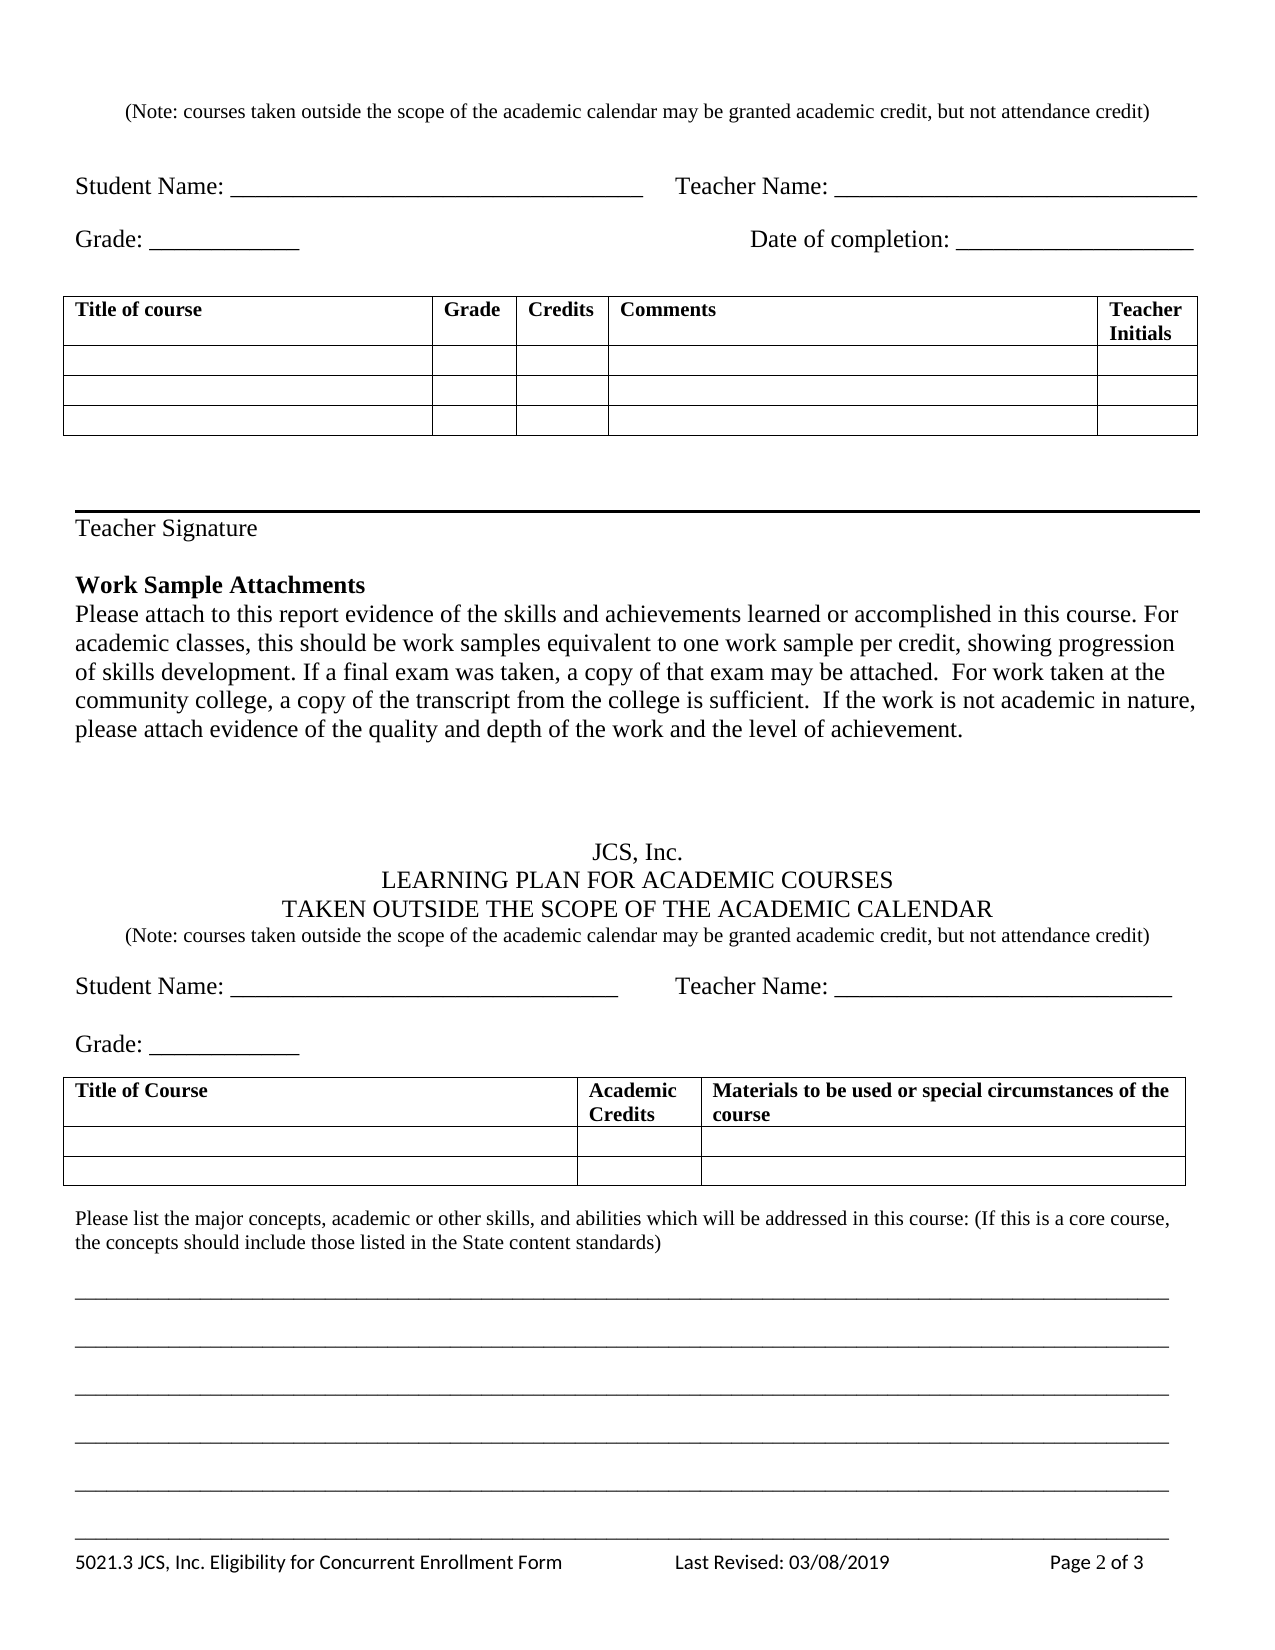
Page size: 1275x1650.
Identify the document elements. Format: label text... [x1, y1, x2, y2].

table_cell [433, 406, 516, 434]
text Work Sample Attachments [75, 571, 1200, 599]
table_cell [64, 1127, 577, 1156]
table_cell [64, 406, 432, 434]
table_cell [517, 406, 608, 434]
table_header Teacher Initials [1098, 297, 1197, 345]
text Student Name: _________________________________ Teacher Name: _____________________________ [75, 171, 1200, 224]
table_cell [64, 376, 432, 405]
text _________________________________________________________________________________________________________ [75, 1422, 1200, 1446]
text LEARNING PLAN FOR ACADEMIC COURSES [75, 866, 1200, 894]
table_header Comments [609, 297, 1097, 345]
table_cell [609, 406, 1097, 434]
table_cell [433, 376, 516, 405]
table_header Title of course [64, 297, 432, 345]
text (Note: courses taken outside the scope of the academic calendar may be granted academic credit, but not attendance credit) [75, 99, 1200, 123]
table_cell [1098, 376, 1197, 405]
table_header Title of Course [64, 1078, 577, 1126]
table_cell [64, 346, 432, 375]
table_cell [64, 1157, 577, 1185]
text _________________________________________________________________________________________________________ [75, 1278, 1200, 1302]
text JCS, Inc. [75, 837, 1200, 866]
table_cell [609, 376, 1097, 405]
table_header Academic Credits [578, 1078, 701, 1126]
table_cell [517, 376, 608, 405]
table_cell [578, 1157, 701, 1185]
text Please attach to this report evidence of the skills and achievements learned or accomplished in this course. For academic classes, this should be work samples equivalent to one work sample per credit, showing progression of skills development. If a final exam was taken, a copy of that exam may be attached. For work taken at the community college, a copy of the transcript from the college is sufficient. If the work is not academic in nature, please attach evidence of the quality and depth of the work and the level of achievement. [75, 599, 1200, 743]
text Grade: ____________ [75, 1029, 1200, 1057]
text Grade: ____________ Date of completion: ___________________ [75, 224, 1200, 253]
table_header Credits [517, 297, 608, 345]
table_cell [578, 1127, 701, 1156]
table_cell [609, 346, 1097, 375]
table_cell [517, 346, 608, 375]
table_cell [702, 1127, 1185, 1156]
table_cell [433, 346, 516, 375]
text Student Name: _______________________________ Teacher Name: ___________________________ [75, 971, 1200, 1000]
table_cell [702, 1157, 1185, 1185]
text _________________________________________________________________________________________________________ [75, 1518, 1200, 1542]
text Please list the major concepts, academic or other skills, and abilities which will be addressed in this course: (If this is a core course, the concepts should include those listed in the State content standards) [75, 1206, 1200, 1254]
text _________________________________________________________________________________________________________ [75, 1374, 1200, 1398]
text _________________________________________________________________________________________________________ [75, 1326, 1200, 1350]
text Teacher Signature [75, 513, 1200, 542]
text (Note: courses taken outside the scope of the academic calendar may be granted academic credit, but not attendance credit) [75, 923, 1200, 947]
text TAKEN OUTSIDE THE SCOPE OF THE ACADEMIC CALENDAR [75, 894, 1200, 923]
table_header Grade [433, 297, 516, 345]
text _________________________________________________________________________________________________________ [75, 1470, 1200, 1494]
table_cell [1098, 346, 1197, 375]
table_header Materials to be used or special circumstances of the course [702, 1078, 1185, 1126]
table_cell [1098, 406, 1197, 434]
